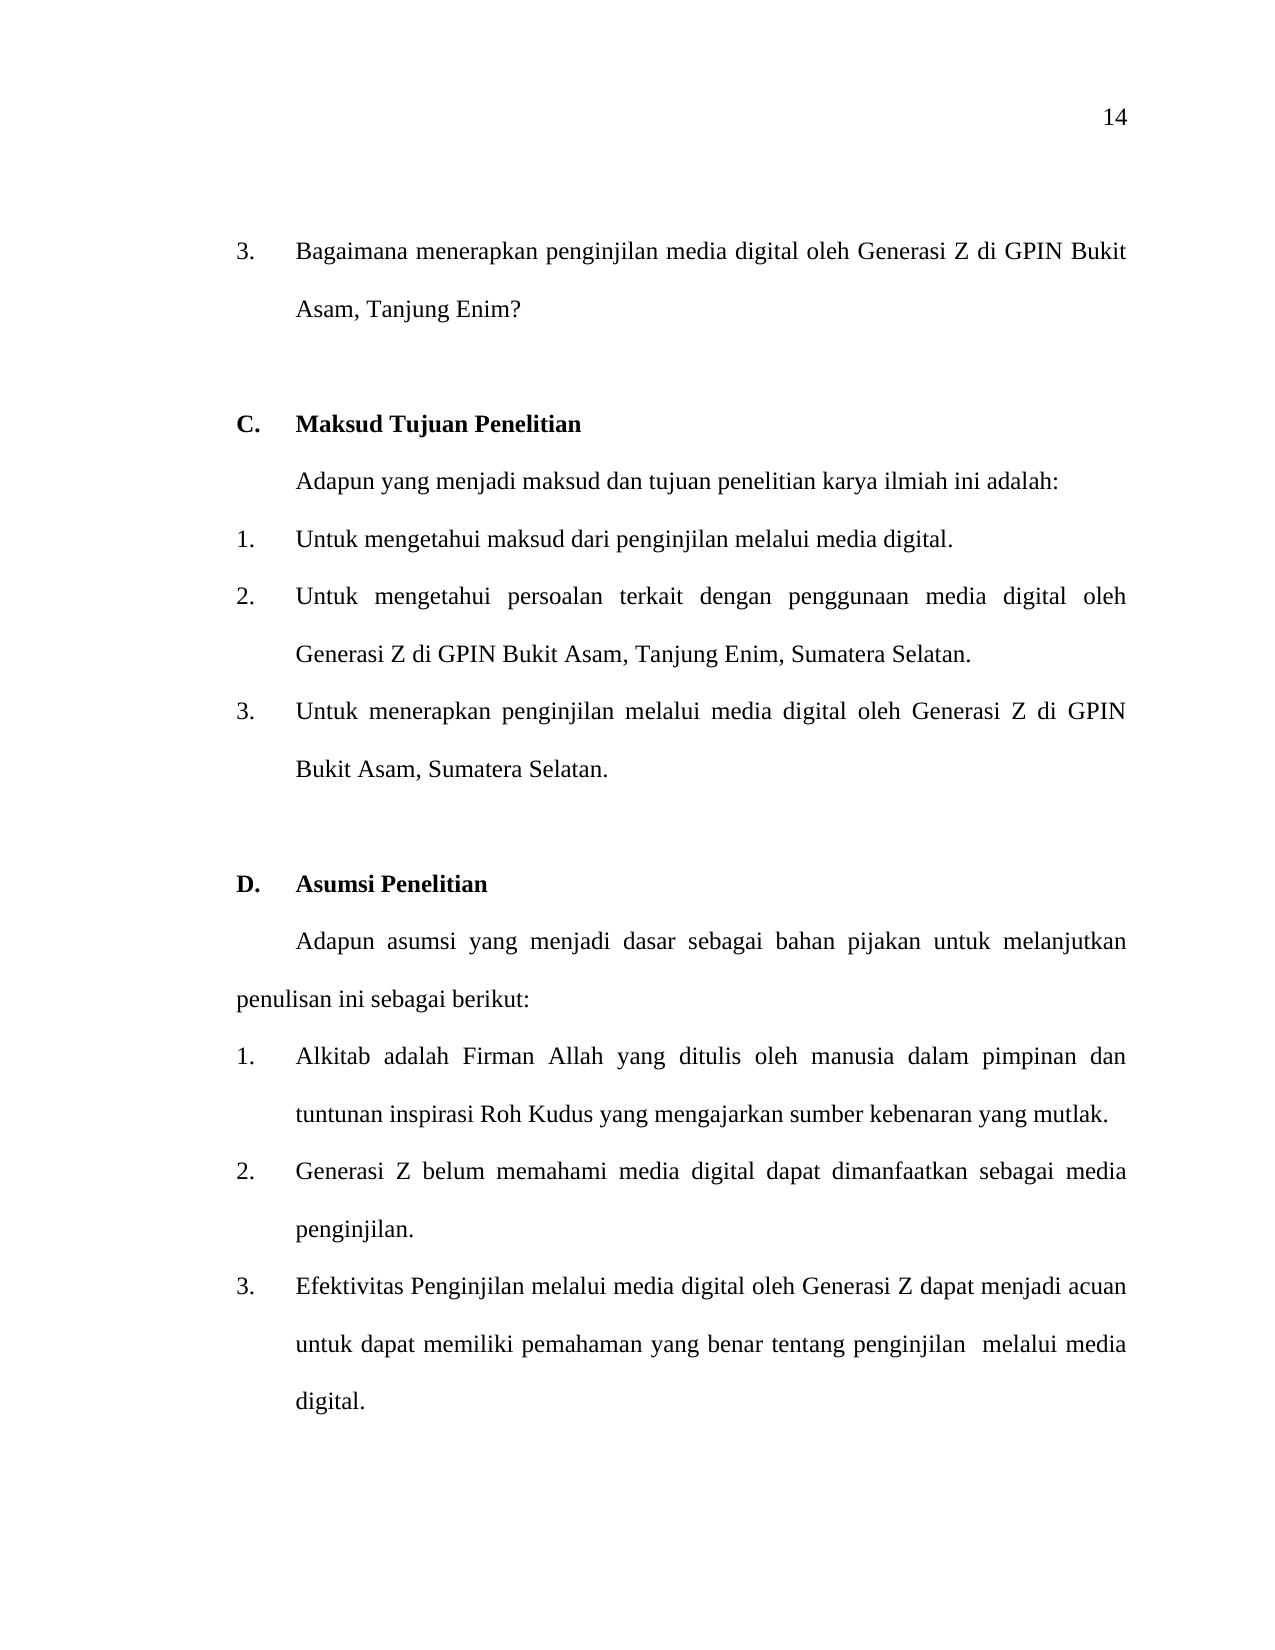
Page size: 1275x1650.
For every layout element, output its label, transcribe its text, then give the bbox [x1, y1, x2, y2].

list Adapun asumsi yang menjadi dasar sebagai bahan pijakan untuk melanjutkan penulisan ini sebagai berikut: [236, 926, 1127, 1012]
list Untuk mengetahui maksud dari penginjilan melalui media digital. [236, 524, 1127, 552]
list Asumsi Penelitian [236, 869, 1127, 897]
list Maksud Tujuan Penelitian [236, 409, 1127, 437]
list Adapun yang menjadi maksud dan tujuan penelitian karya ilmiah ini adalah: [295, 466, 1127, 495]
list Efektivitas Penginjilan melalui media digital oleh Generasi Z dapat menjadi acuan untuk dapat memiliki pemahaman yang benar tentang penginjilan melalui media digital. [236, 1271, 1127, 1415]
list Untuk mengetahui persoalan terkait dengan penggunaan media digital oleh Generasi Z di GPIN Bukit Asam, Tanjung Enim, Sumatera Selatan. [236, 581, 1127, 667]
list Alkitab adalah Firman Allah yang ditulis oleh manusia dalam pimpinan dan tuntunan inspirasi Roh Kudus yang mengajarkan sumber kebenaran yang mutlak. [236, 1041, 1127, 1127]
list Generasi Z belum memahami media digital dapat dimanfaatkan sebagai media penginjilan. [236, 1156, 1127, 1242]
list Untuk menerapkan penginjilan melalui media digital oleh Generasi Z di GPIN Bukit Asam, Sumatera Selatan. [236, 696, 1127, 782]
list Bagaimana menerapkan penginjilan media digital oleh Generasi Z di GPIN Bukit Asam, Tanjung Enim? [236, 236, 1127, 322]
